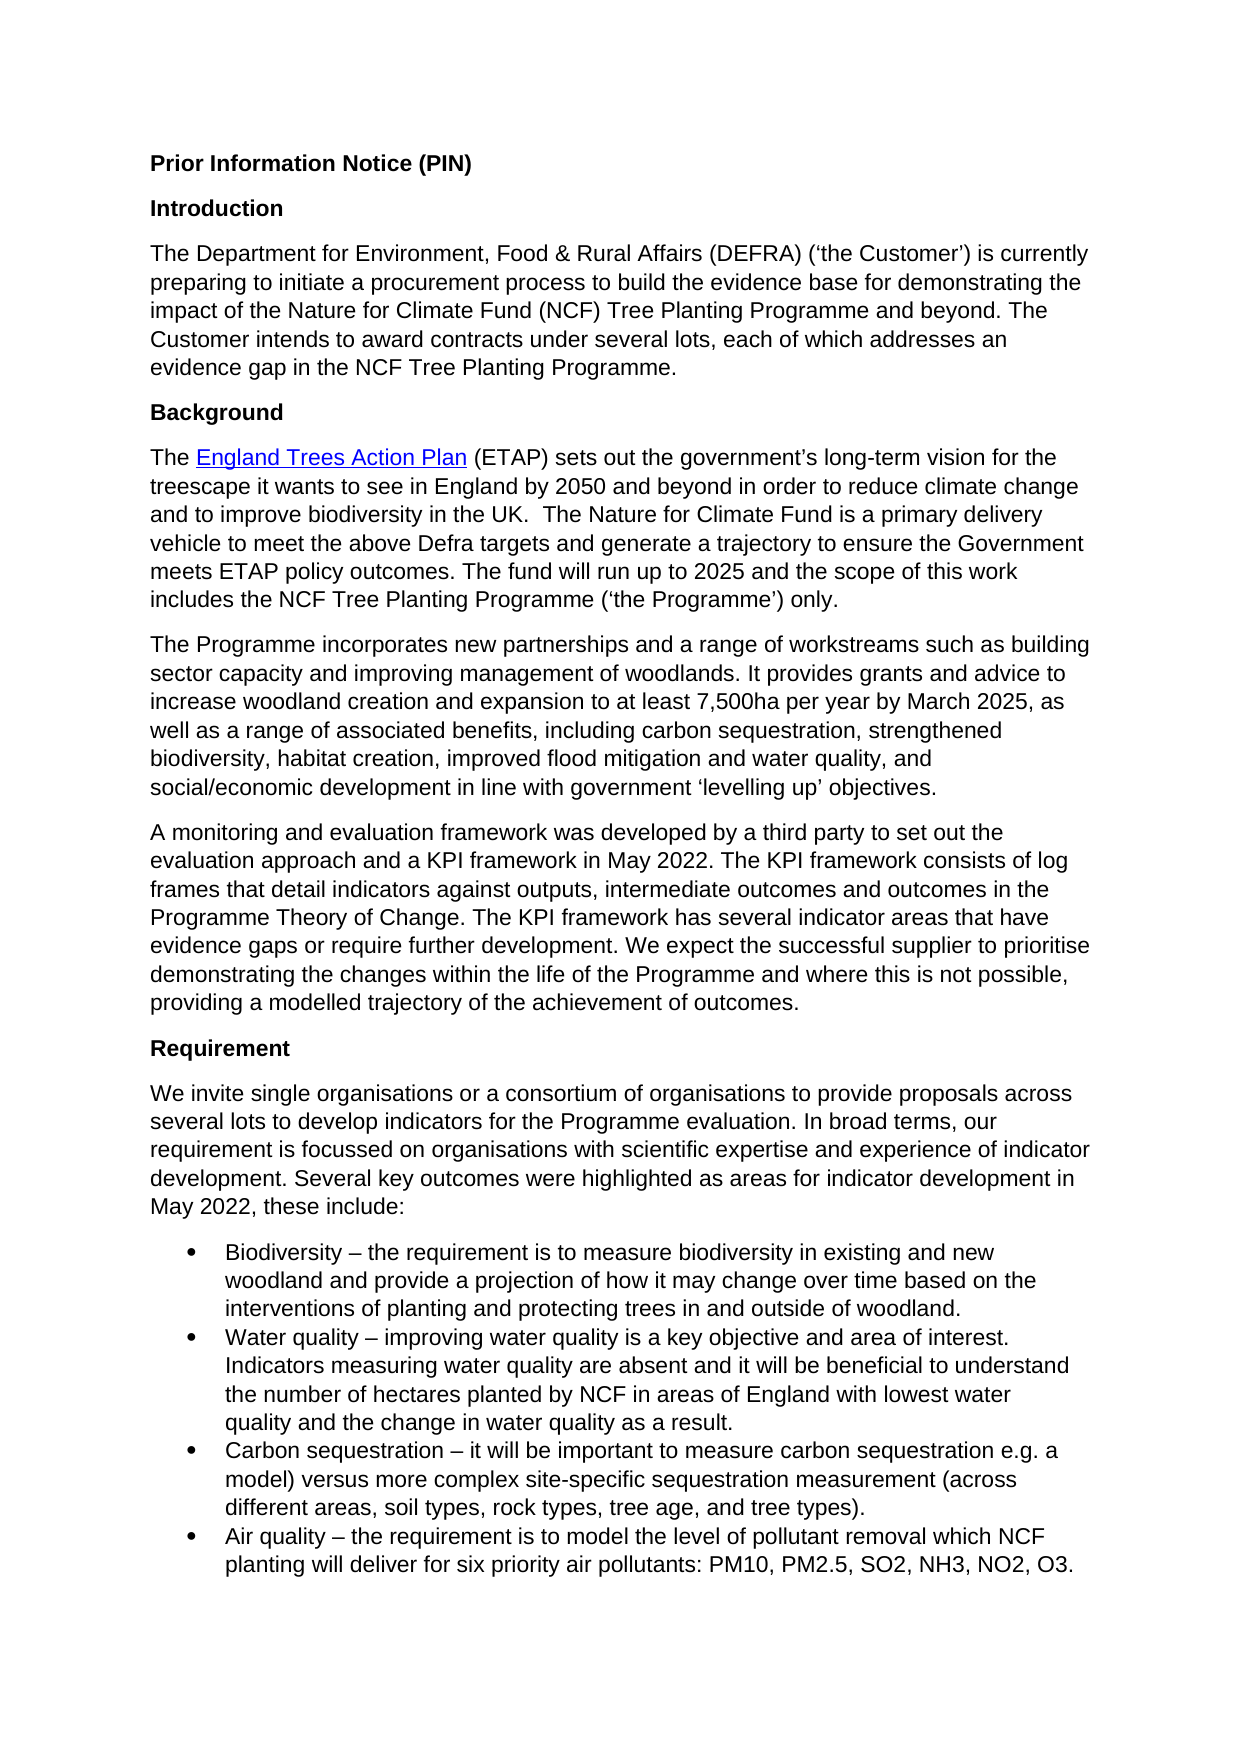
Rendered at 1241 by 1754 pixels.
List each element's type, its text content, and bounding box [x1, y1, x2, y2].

list Carbon sequestration – it will be important to measure carbon sequestration e.g. a model) versus more complex site-specific sequestration measurement (across different areas, soil types, rock types, tree age, and tree types). [187, 1437, 1090, 1521]
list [187, 1523, 1090, 1578]
list Water quality – improving water quality is a key objective and area of interest. Indicators measuring water quality are absent and it will be beneficial to understand the number of hectares planted by NCF in areas of England with lowest water quality and the change in water quality as a result. [187, 1324, 1090, 1435]
text Background [150, 399, 1090, 425]
text The Programme incorporates new partnerships and a range of workstreams such as building sector capacity and improving management of woodlands. It provides grants and advice to increase woodland creation and expansion to at least 7,500ha per year by March 2025, as well as a range of associated benefits, including carbon sequestration, strengthened biodiversity, habitat creation, improved flood mitigation and water quality, and social/economic development in line with government ‘levelling up’ objectives. [150, 658, 1090, 800]
text Introduction [150, 195, 1090, 221]
text The England Trees Action Plan (ETAP) sets out the government’s long-term vision for the treescape it wants to see in England by 2050 and beyond in order to reduce climate change and to improve biodiversity in the UK. The Nature for Climate Fund is a primary delivery vehicle to meet the above Defra targets and generate a trajectory to ensure the Government meets ETAP policy outcomes. The fund will run up to 2025 and the scope of this work includes the NCF Tree Planting Programme (‘the Programme’) only. [150, 444, 1090, 613]
text Prior Information Notice (PIN) [150, 150, 1090, 176]
text Requirement [150, 1034, 1090, 1061]
text The Department for Environment, Food & Rural Affairs (DEFRA) (‘the Customer’) is currently preparing to initiate a procurement process to build the evidence base for demonstrating the impact of the Nature for Climate Fund (NCF) Tree Planting Programme and beyond. The Customer intends to award contracts under several lots, each of which addresses an evidence gap in the NCF Tree Planting Programme. [150, 240, 1090, 380]
list Biodiversity – the requirement is to measure biodiversity in existing and new woodland and provide a projection of how it may change over time based on the interventions of planting and protecting trees in and outside of woodland. [187, 1238, 1090, 1322]
text A monitoring and evaluation framework was developed by a third party to set out the evaluation approach and a KPI framework in May 2022. The KPI framework consists of log frames that detail indicators against outputs, intermediate outcomes and outcomes in the Programme Theory of Change. The KPI framework has several indicator areas that have evidence gaps or require further development. We expect the successful supplier to prioritise demonstrating the changes within the life of the Programme and where this is not possible, providing a modelled trajectory of the achievement of outcomes. [150, 819, 1090, 1016]
text We invite single organisations or a consortium of organisations to provide proposals across several lots to develop indicators for the Programme evaluation. In broad terms, our requirement is focussed on organisations with scientific expertise and experience of indicator development. Several key outcomes were highlighted as areas for indicator development in May 2022, these include: [150, 1079, 1090, 1220]
